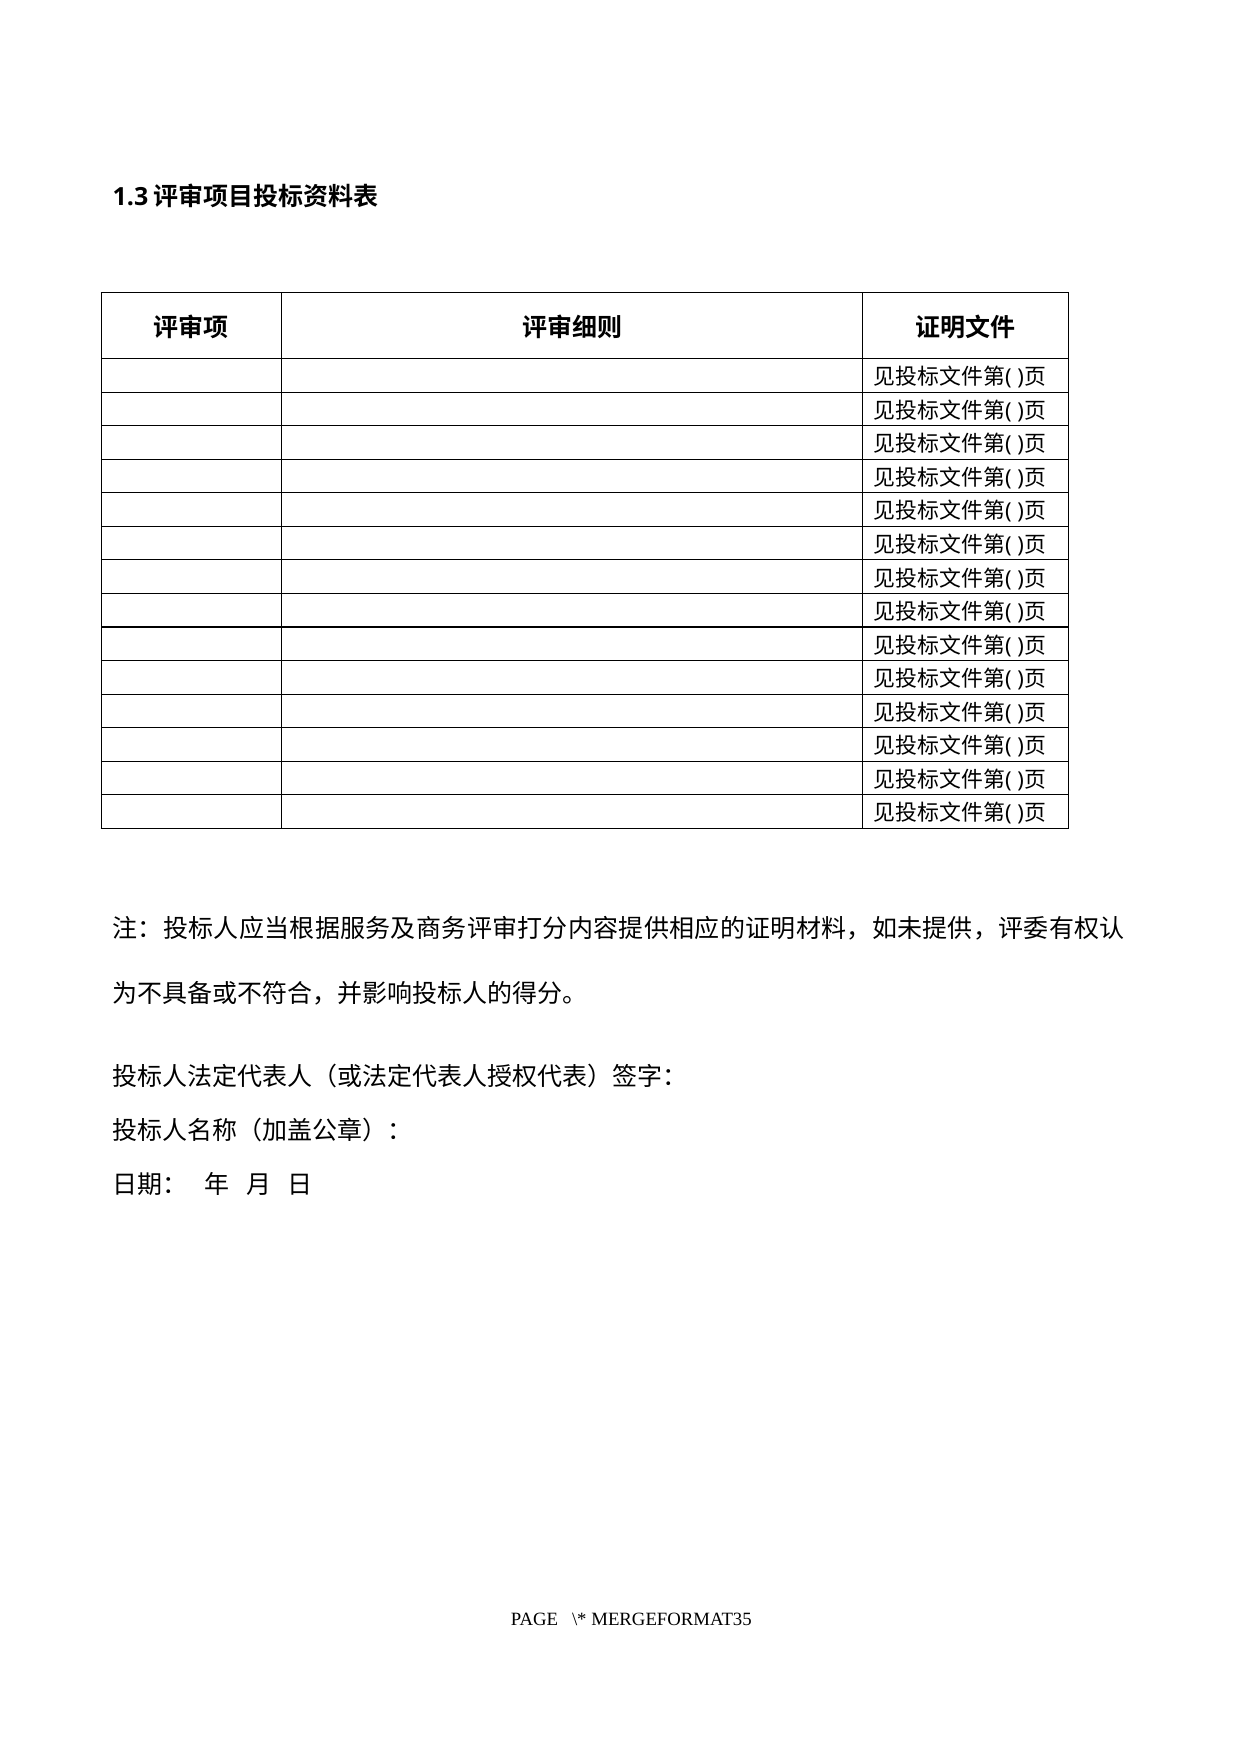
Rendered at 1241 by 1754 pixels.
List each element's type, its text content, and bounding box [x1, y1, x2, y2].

table_cell 见投标文件第( )页 [863, 795, 1068, 828]
table_cell [282, 359, 862, 392]
table_cell [282, 728, 862, 761]
table_cell [102, 560, 281, 593]
table_cell 见投标文件第( )页 [863, 695, 1068, 727]
table_cell 见投标文件第( )页 [863, 426, 1068, 459]
table_cell [282, 560, 862, 593]
table_cell [102, 628, 281, 660]
table_cell [282, 661, 862, 693]
table_cell [102, 762, 281, 794]
table_cell [282, 460, 862, 492]
table_cell [102, 460, 281, 492]
text 注：投标人应当根据服务及商务评审打分内容提供相应的证明材料，如未提供，评委有权认为不具备或不符合，并影响投标人的得分。 [112, 894, 1128, 1024]
table_cell 见投标文件第( )页 [863, 762, 1068, 794]
table_cell 见投标文件第( )页 [863, 359, 1068, 392]
table_cell 见投标文件第( )页 [863, 661, 1068, 693]
table_cell [102, 527, 281, 559]
table_header 评审项 [102, 293, 281, 358]
table_cell [282, 762, 862, 794]
table_cell [102, 426, 281, 459]
table_cell 见投标文件第( )页 [863, 728, 1068, 761]
table_cell [282, 393, 862, 425]
table_cell 见投标文件第( )页 [863, 527, 1068, 559]
table_cell [102, 393, 281, 425]
table_header 证明文件 [863, 293, 1068, 358]
table_cell [102, 493, 281, 526]
table_header 评审细则 [282, 293, 862, 358]
table_cell 见投标文件第( )页 [863, 493, 1068, 526]
table_cell 见投标文件第( )页 [863, 594, 1068, 626]
text 投标人法定代表人（或法定代表人授权代表）签字： [112, 1056, 1128, 1092]
table_cell [102, 594, 281, 626]
table_cell 见投标文件第( )页 [863, 460, 1068, 492]
table_cell [102, 695, 281, 727]
table_cell [282, 594, 862, 626]
table_cell [282, 527, 862, 559]
table_cell 见投标文件第( )页 [863, 628, 1068, 660]
table_cell 见投标文件第( )页 [863, 560, 1068, 593]
table_cell [282, 628, 862, 660]
table_cell [102, 661, 281, 693]
table_cell [102, 359, 281, 392]
text 1.3评审项目投标资料表 [112, 162, 1128, 227]
table_cell [282, 795, 862, 828]
table_cell [282, 695, 862, 727]
table_cell [282, 426, 862, 459]
text 日期： 年 月 日 [112, 1165, 1128, 1201]
table_cell [282, 493, 862, 526]
table_cell 见投标文件第( )页 [863, 393, 1068, 425]
text 投标人名称（加盖公章）： [112, 1111, 1128, 1147]
table_cell [102, 728, 281, 761]
table_cell [102, 795, 281, 828]
